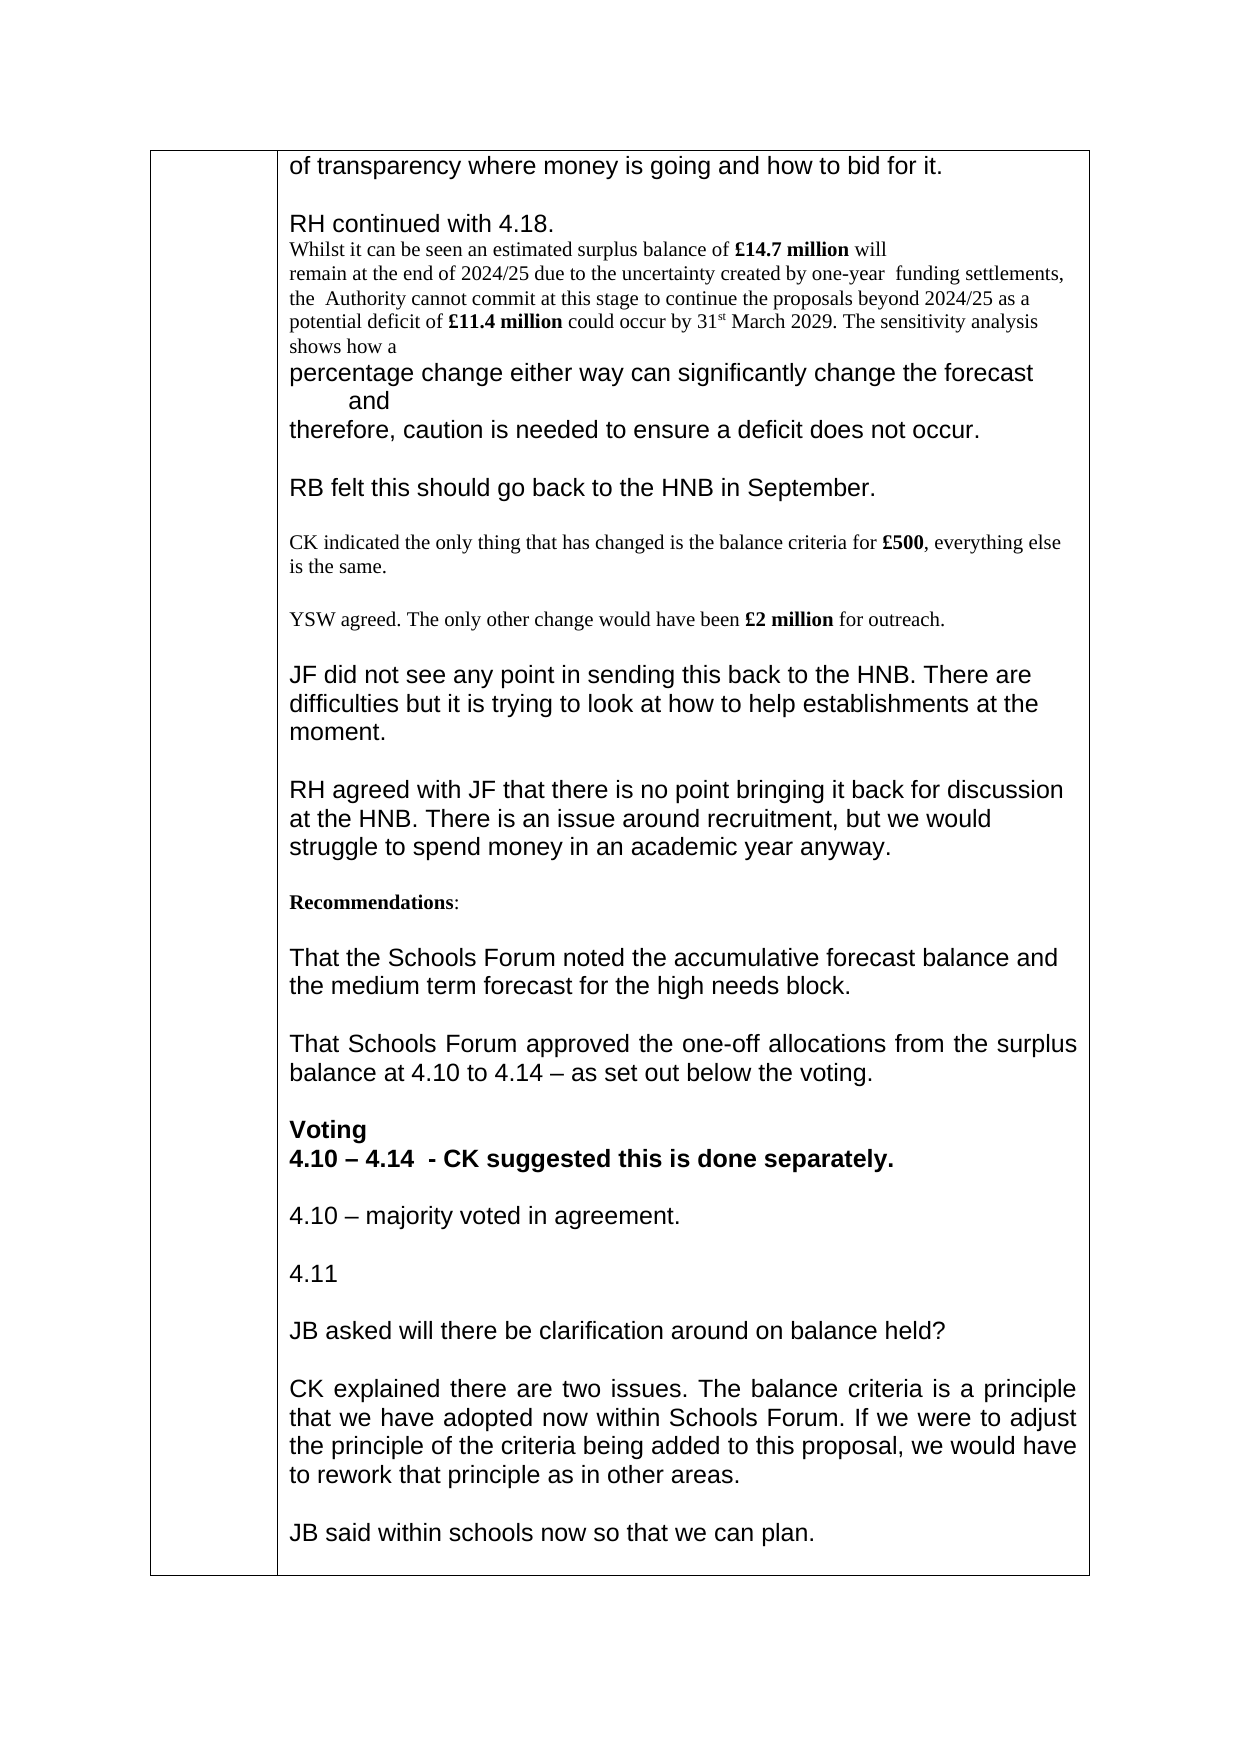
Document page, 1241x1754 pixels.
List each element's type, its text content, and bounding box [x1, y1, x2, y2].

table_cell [278, 151, 1089, 1575]
table_cell 2 [151, 151, 277, 1575]
